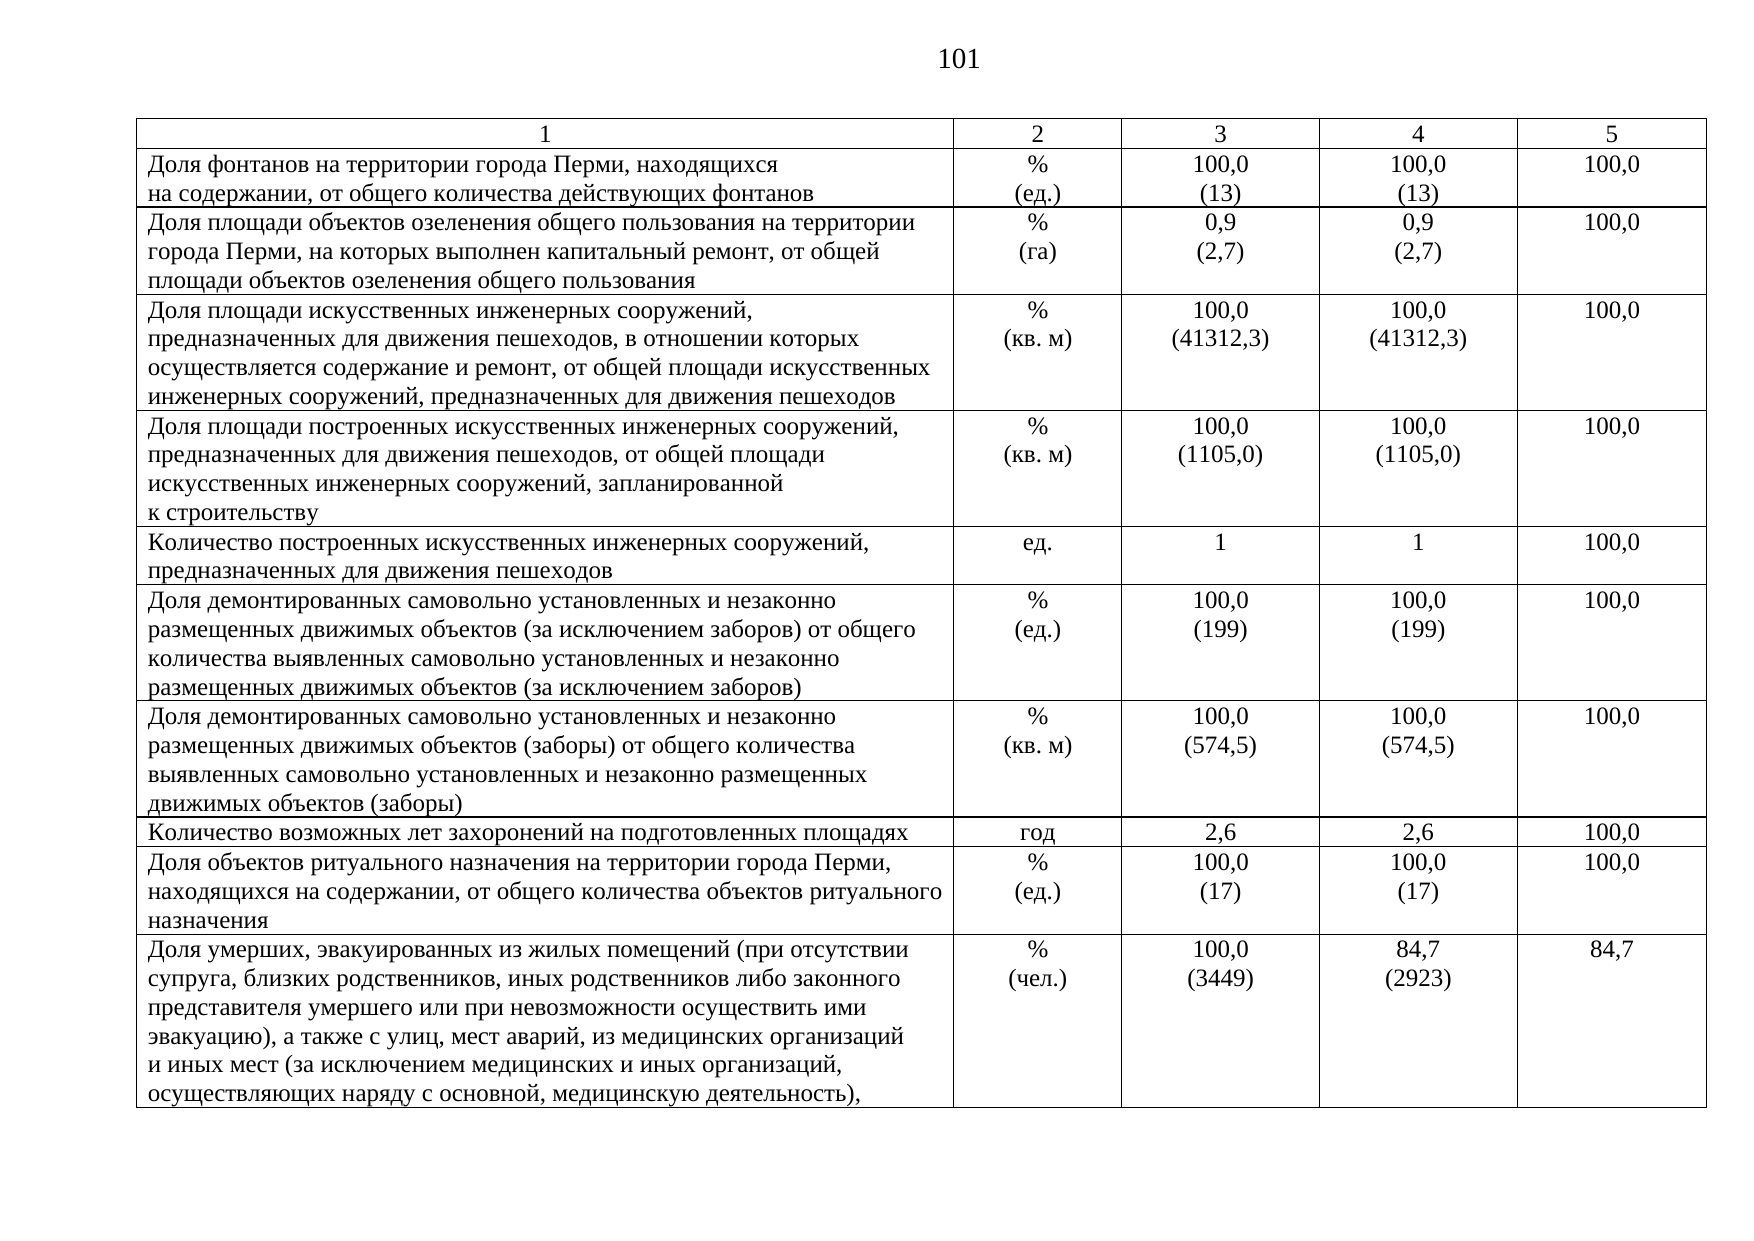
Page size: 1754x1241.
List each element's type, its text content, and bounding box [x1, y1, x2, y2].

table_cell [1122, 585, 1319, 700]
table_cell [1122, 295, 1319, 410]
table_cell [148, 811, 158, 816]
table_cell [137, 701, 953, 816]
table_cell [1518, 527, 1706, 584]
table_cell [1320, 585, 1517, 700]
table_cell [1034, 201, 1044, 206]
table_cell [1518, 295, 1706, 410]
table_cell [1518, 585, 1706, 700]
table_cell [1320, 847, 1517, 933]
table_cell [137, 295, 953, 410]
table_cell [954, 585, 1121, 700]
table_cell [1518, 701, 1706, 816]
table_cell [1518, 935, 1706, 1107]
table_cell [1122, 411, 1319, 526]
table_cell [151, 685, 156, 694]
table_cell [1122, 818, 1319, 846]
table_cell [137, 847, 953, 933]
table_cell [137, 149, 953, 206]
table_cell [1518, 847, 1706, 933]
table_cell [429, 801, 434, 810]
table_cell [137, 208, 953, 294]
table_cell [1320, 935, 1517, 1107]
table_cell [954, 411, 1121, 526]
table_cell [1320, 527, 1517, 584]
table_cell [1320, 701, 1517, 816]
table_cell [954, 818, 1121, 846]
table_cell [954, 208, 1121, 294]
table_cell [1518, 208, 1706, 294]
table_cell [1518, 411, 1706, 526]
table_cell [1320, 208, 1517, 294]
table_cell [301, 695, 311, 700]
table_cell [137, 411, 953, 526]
table_header 4 [1320, 119, 1517, 148]
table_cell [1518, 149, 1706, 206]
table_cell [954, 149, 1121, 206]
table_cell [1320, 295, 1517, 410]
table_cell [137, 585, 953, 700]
table_header 2 [954, 119, 1121, 148]
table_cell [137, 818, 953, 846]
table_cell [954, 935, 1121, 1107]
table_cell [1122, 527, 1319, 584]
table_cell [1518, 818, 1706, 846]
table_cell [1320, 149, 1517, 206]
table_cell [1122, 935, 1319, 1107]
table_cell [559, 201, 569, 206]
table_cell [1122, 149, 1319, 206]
table_header 1 [137, 119, 953, 148]
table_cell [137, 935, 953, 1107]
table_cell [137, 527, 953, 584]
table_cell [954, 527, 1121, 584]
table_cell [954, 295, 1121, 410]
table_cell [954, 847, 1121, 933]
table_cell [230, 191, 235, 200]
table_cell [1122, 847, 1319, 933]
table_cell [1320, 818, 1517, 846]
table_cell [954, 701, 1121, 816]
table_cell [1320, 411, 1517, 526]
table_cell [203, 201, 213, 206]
table_header 3 [1122, 119, 1319, 148]
table_header 5 [1518, 119, 1706, 148]
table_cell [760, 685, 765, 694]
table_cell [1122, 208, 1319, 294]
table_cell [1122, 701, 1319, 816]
